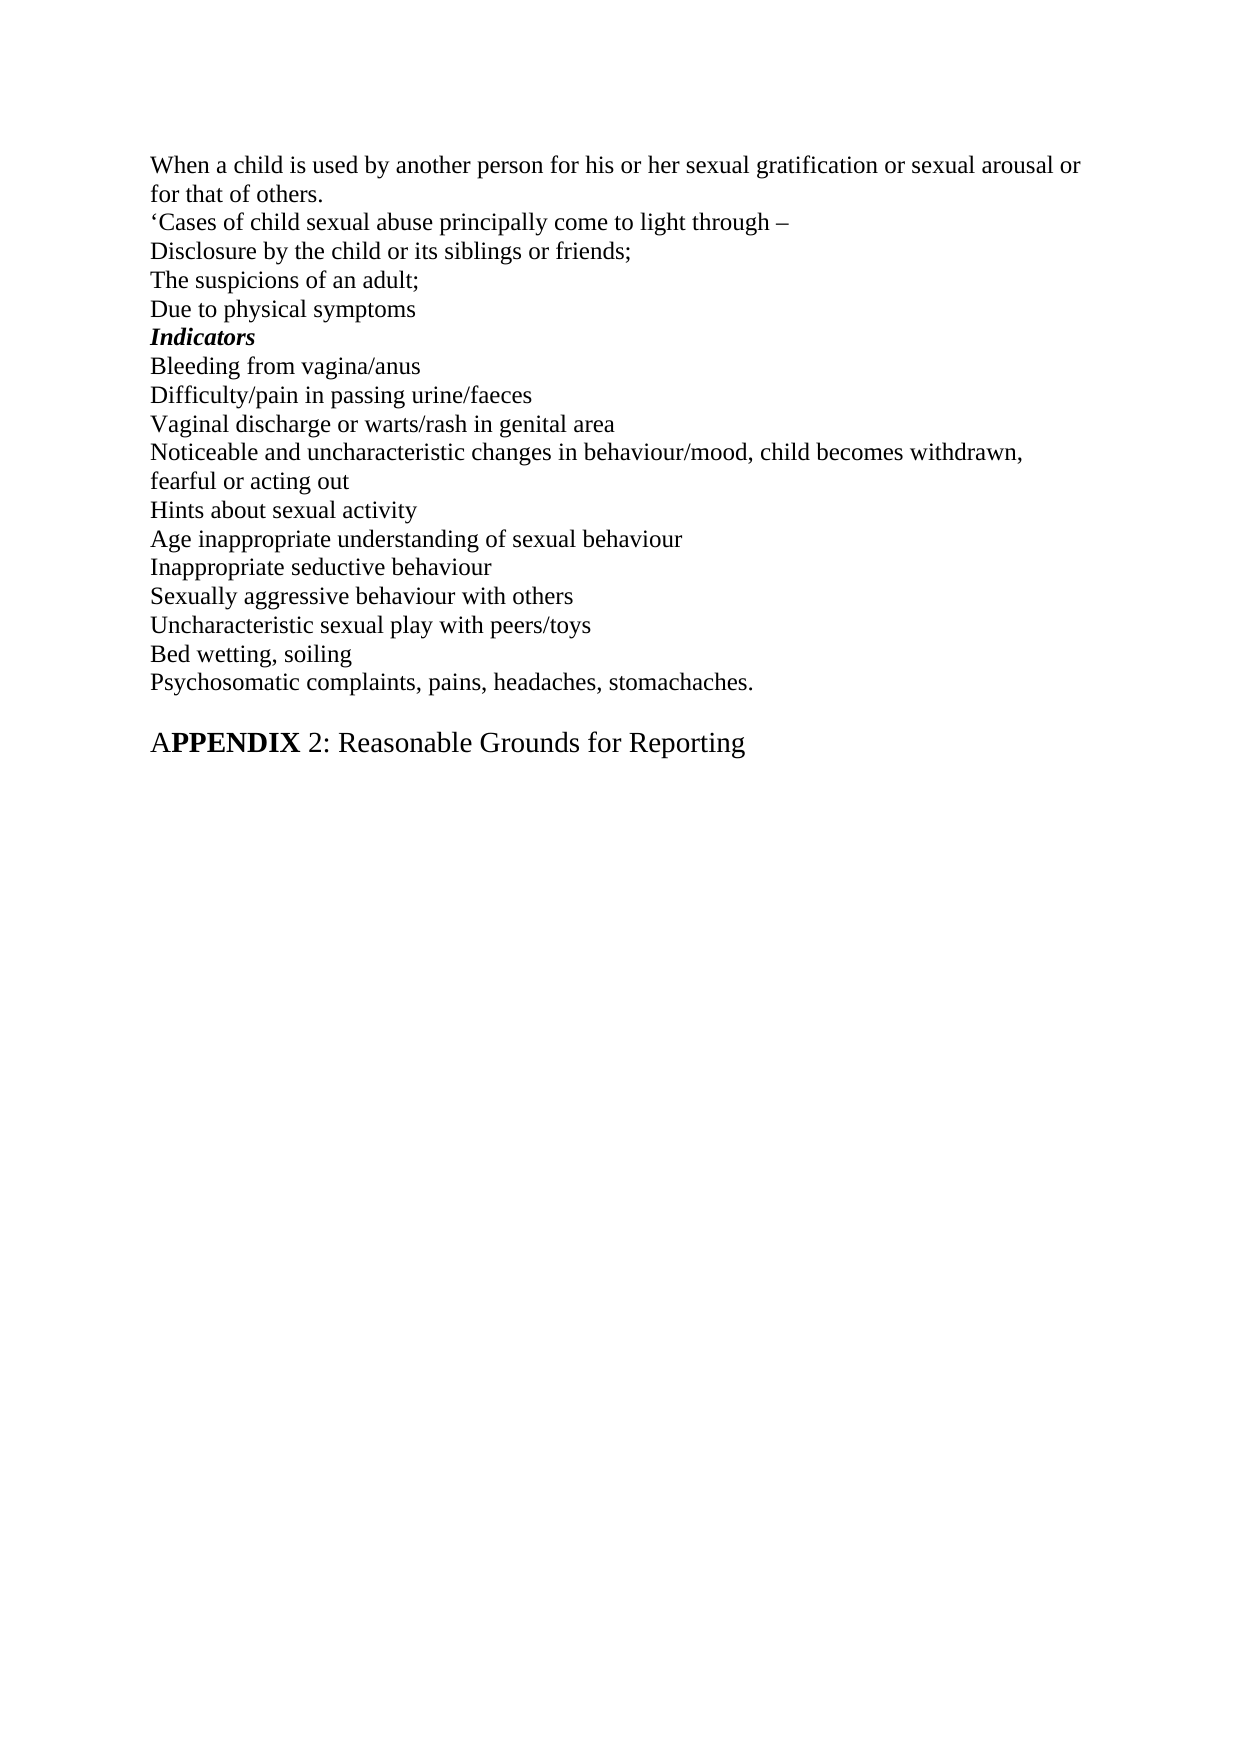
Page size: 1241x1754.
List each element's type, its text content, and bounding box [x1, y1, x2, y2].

text Due to physical symptoms [150, 294, 1090, 322]
text ‘Cases of child sexual abuse principally come to light through – [150, 207, 1090, 236]
text Inappropriate seductive behaviour [150, 552, 1090, 581]
text Noticeable and uncharacteristic changes in behaviour/mood, child becomes withdrawn, fearful or acting out [150, 437, 1090, 495]
text Hints about sexual activity [150, 495, 1090, 524]
text Appendix 2: Reasonable Grounds for Reporting [150, 725, 1090, 758]
text Bed wetting, soiling [150, 639, 1090, 667]
text The suspicions of an adult; [150, 265, 1090, 294]
text Age inappropriate understanding of sexual behaviour [150, 524, 1090, 552]
text Psychosomatic complaints, pains, headaches, stomachaches. [150, 667, 1090, 696]
text Indicators [150, 322, 1090, 351]
text Disclosure by the child or its siblings or friends; [150, 236, 1090, 265]
text Bleeding from vagina/anus [150, 351, 1090, 380]
text Uncharacteristic sexual play with peers/toys [150, 610, 1090, 639]
text Vaginal discharge or warts/rash in genital area [150, 409, 1090, 437]
text When a child is used by another person for his or her sexual gratification or sexual arousal or for that of others. [150, 150, 1090, 207]
text Sexually aggressive behaviour with others [150, 581, 1090, 610]
text Difficulty/pain in passing urine/faeces [150, 380, 1090, 409]
